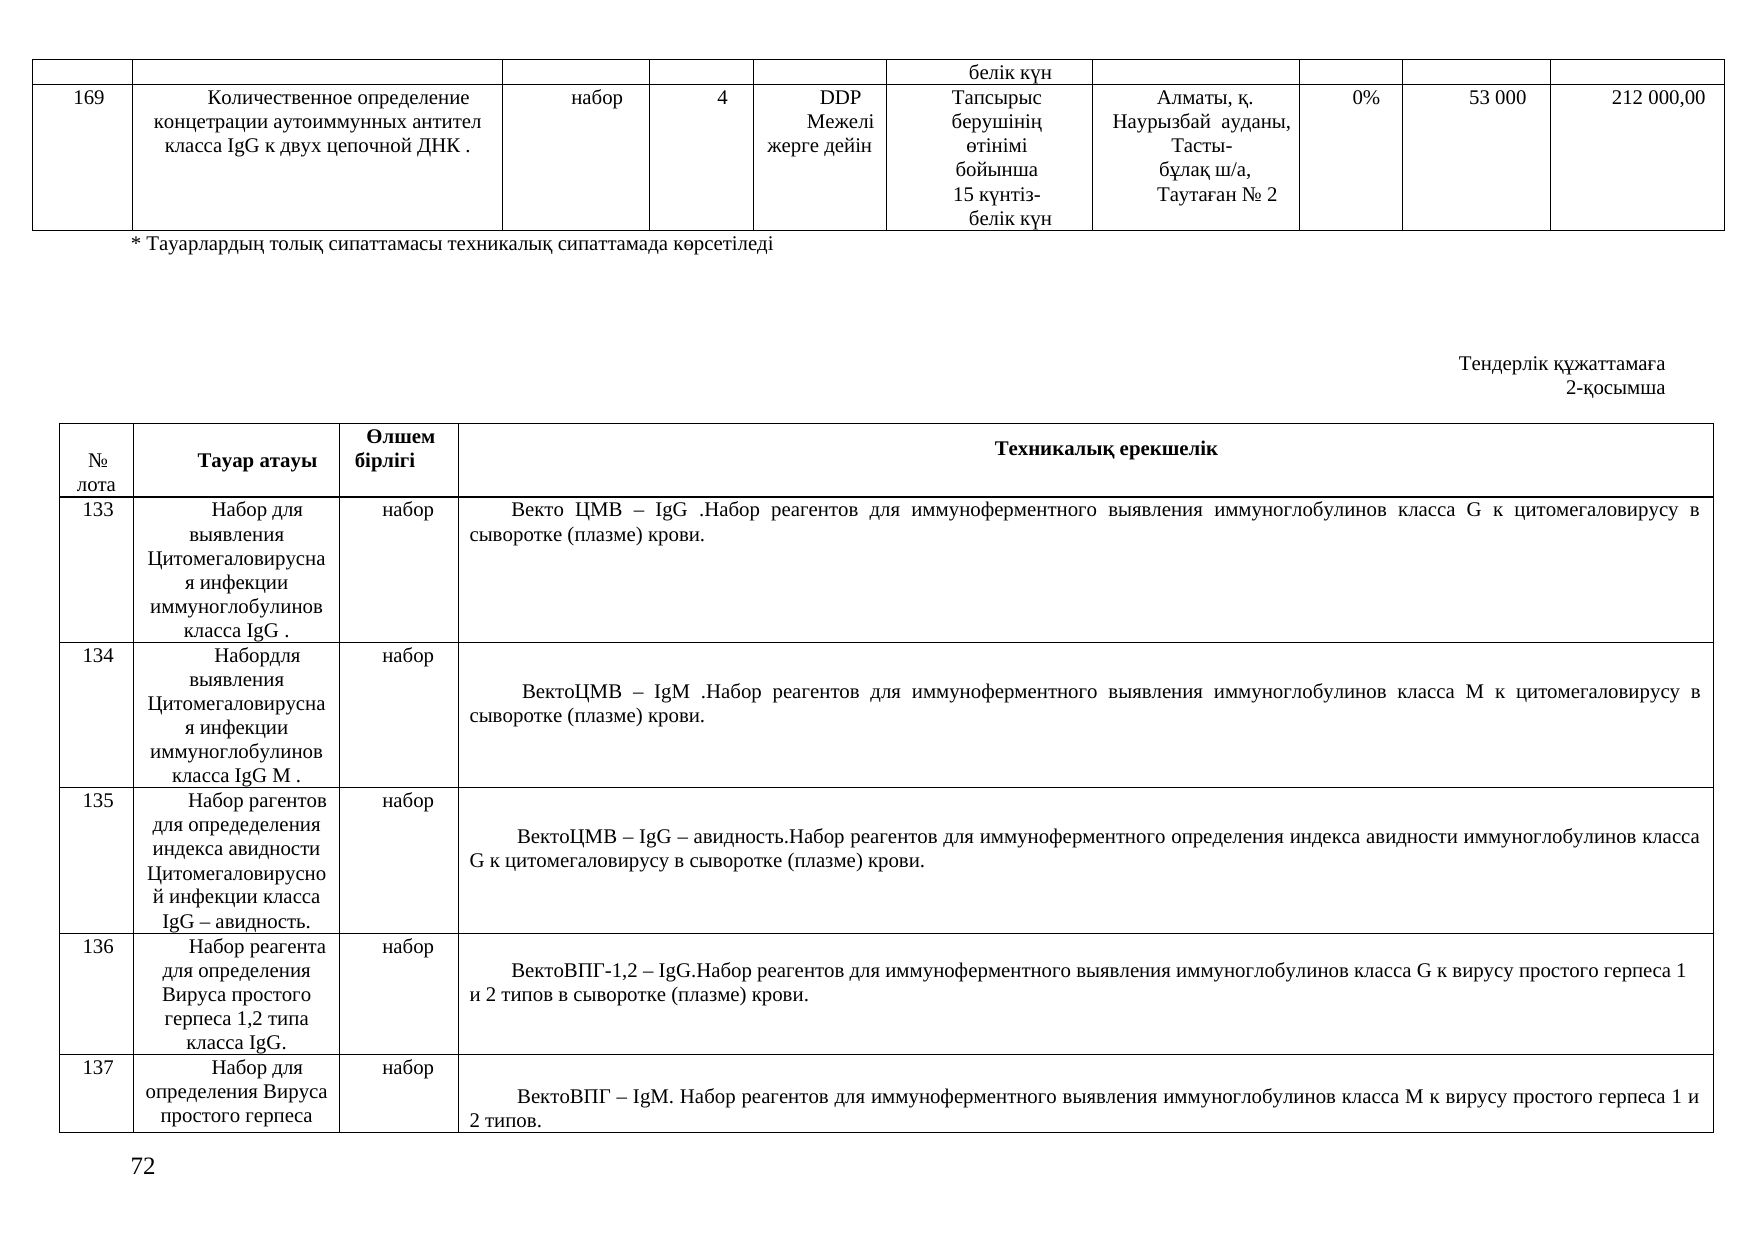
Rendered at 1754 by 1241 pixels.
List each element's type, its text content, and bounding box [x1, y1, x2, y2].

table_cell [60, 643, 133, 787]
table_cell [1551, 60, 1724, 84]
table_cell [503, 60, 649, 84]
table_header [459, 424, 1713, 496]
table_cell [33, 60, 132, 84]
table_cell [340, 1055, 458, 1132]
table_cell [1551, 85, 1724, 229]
text 2-қосымша [89, 375, 1665, 399]
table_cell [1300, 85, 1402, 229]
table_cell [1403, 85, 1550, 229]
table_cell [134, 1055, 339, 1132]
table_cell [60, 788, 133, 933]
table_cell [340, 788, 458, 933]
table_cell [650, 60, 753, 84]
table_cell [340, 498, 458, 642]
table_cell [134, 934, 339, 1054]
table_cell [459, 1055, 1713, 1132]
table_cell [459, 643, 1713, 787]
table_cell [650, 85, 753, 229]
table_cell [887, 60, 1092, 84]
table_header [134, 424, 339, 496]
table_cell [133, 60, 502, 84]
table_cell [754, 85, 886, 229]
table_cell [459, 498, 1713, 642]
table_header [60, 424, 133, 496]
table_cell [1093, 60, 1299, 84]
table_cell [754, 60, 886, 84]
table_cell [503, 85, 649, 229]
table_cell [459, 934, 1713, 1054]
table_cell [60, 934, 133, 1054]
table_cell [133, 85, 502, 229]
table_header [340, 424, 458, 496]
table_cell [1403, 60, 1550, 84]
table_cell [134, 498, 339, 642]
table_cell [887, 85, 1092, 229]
text * Тауарлардың толық сипаттамасы техникалық сипаттамада көрсетіледі [89, 231, 1665, 255]
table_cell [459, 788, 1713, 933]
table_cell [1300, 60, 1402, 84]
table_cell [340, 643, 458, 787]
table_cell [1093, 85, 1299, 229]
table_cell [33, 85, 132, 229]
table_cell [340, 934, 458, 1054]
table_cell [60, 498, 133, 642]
text Тендерлік құжаттамаға [89, 351, 1665, 375]
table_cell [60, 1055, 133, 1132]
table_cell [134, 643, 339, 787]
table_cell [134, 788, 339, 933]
